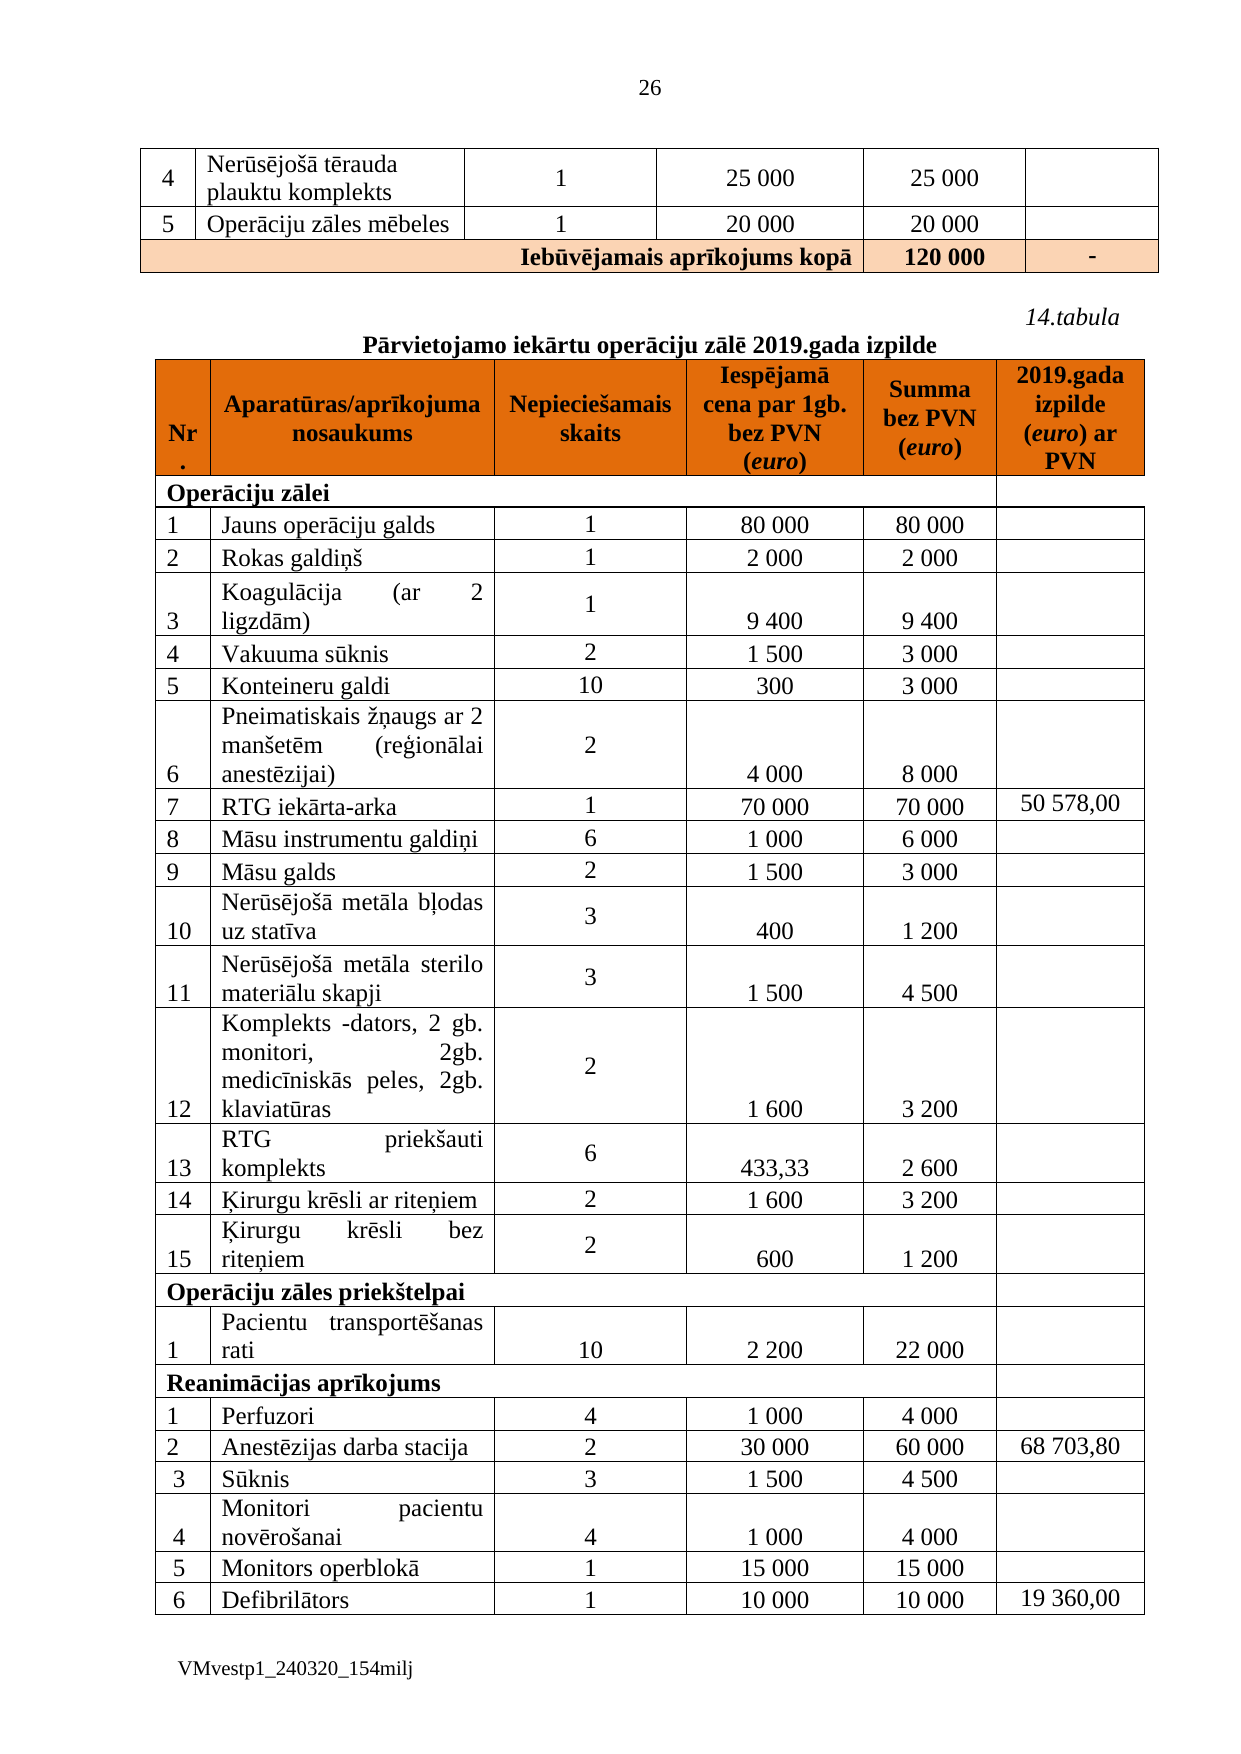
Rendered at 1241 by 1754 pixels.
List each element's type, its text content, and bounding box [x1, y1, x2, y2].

table_header Aparatūras/aprīkojuma nosaukums [211, 360, 494, 475]
table_cell RTG iekārta-arka [211, 789, 494, 820]
table_cell RTG priekšauti komplekts [211, 1124, 494, 1182]
table_cell 2 [495, 701, 686, 787]
table_cell 1 500 [687, 636, 863, 667]
table_cell [997, 573, 1144, 634]
table_cell 1 [156, 1307, 210, 1364]
table_cell Operāciju zāles priekštelpai [156, 1274, 863, 1306]
table_cell [997, 1124, 1144, 1182]
table_cell [997, 476, 1144, 506]
table_cell 4 000 [687, 701, 863, 787]
table_cell [997, 887, 1144, 944]
table_cell [997, 1494, 1144, 1551]
table_cell 80 000 [687, 508, 863, 539]
table_header Nr. [156, 360, 210, 475]
table_cell [997, 821, 1144, 853]
table_cell 15 000 [864, 1552, 996, 1582]
table_cell Perfuzori [211, 1398, 494, 1430]
text Pārvietojamo iekārtu operāciju zālē 2019.gada izpilde [177, 330, 1122, 359]
table_cell Nerūsējošā tērauda plauktu komplekts [196, 149, 464, 206]
table_cell 30 000 [687, 1431, 863, 1461]
table_cell 3 200 [864, 1183, 996, 1214]
table_cell 1 500 [687, 946, 863, 1007]
table_cell 3 000 [864, 854, 996, 886]
table_cell 10 000 [687, 1583, 863, 1613]
table_cell [997, 540, 1144, 572]
table_cell Operāciju zālei [156, 476, 996, 506]
table_cell [997, 1183, 1144, 1214]
table_cell 4 000 [864, 1494, 996, 1551]
table_cell 600 [687, 1215, 863, 1273]
table_cell 25 000 [657, 149, 863, 206]
table_cell 1 [495, 573, 686, 634]
table_cell Pneimatiskais žņaugs ar 2 manšetēm (reģionālai anestēzijai) [211, 701, 494, 787]
table_cell 2 600 [864, 1124, 996, 1182]
table_cell 10 [495, 1307, 686, 1364]
table_cell 1 200 [864, 1215, 996, 1273]
table_cell 15 000 [687, 1552, 863, 1582]
table_header 2019.gada izpilde (euro) ar PVN [997, 360, 1144, 475]
table_cell 3 [156, 1462, 210, 1492]
table_cell Konteineru galdi [211, 669, 494, 700]
table_cell Koagulācija (ar 2 ligzdām) [211, 573, 494, 634]
table_cell 20 000 [864, 207, 1025, 239]
table_cell 3 000 [864, 669, 996, 700]
table_cell [1026, 149, 1158, 206]
table_cell 25 000 [864, 149, 1025, 206]
table_cell Reanimācijas aprīkojums [156, 1365, 996, 1397]
table_cell 9 400 [864, 573, 996, 634]
table_cell Anestēzijas darba stacija [211, 1431, 494, 1461]
table_cell 2 [495, 1215, 686, 1273]
table_cell Pacientu transportēšanas rati [211, 1307, 494, 1364]
table_cell 12 [156, 1008, 210, 1123]
table_cell 9 400 [687, 573, 863, 634]
table_cell 6 [495, 1124, 686, 1182]
table_cell Ķirurgu krēsli ar riteņiem [211, 1183, 494, 1214]
table_cell Operāciju zāles mēbeles [196, 207, 464, 239]
table_cell Iebūvējamais aprīkojums kopā [141, 240, 863, 272]
table_cell 2 200 [687, 1307, 863, 1364]
table_cell 68 703,80 [997, 1431, 1144, 1461]
table_cell 4 [141, 149, 195, 206]
table_cell 300 [687, 669, 863, 700]
table_cell [997, 701, 1144, 787]
table_cell Rokas galdiņš [211, 540, 494, 572]
table_cell [997, 854, 1144, 886]
table_cell 10 [495, 669, 686, 700]
table_cell 1 000 [687, 821, 863, 853]
table_cell 2 000 [687, 540, 863, 572]
table_cell 6 000 [864, 821, 996, 853]
table_cell 5 [141, 207, 195, 239]
table_cell 50 578,00 [997, 789, 1144, 820]
table_cell 19 360,00 [997, 1583, 1144, 1613]
table_cell 4 [495, 1398, 686, 1430]
table_cell 3 200 [864, 1008, 996, 1123]
table_cell Māsu instrumentu galdiņi [211, 821, 494, 853]
table_cell [997, 1365, 1144, 1397]
table_cell 6 [156, 1583, 210, 1613]
table_cell Monitors operblokā [211, 1552, 494, 1582]
table_cell 2 000 [864, 540, 996, 572]
table_cell 1 [156, 508, 210, 539]
table_cell 2 [495, 1008, 686, 1123]
table_cell 1 [465, 207, 656, 239]
table_cell - [1026, 240, 1158, 272]
table_cell 15 [156, 1215, 210, 1273]
table_cell 4 [156, 636, 210, 667]
table_cell 400 [687, 887, 863, 944]
table_cell [997, 1307, 1144, 1364]
table_cell 9 [156, 854, 210, 886]
table_cell 1 [156, 1398, 210, 1430]
table_cell 6 [495, 821, 686, 853]
table_cell 70 000 [864, 789, 996, 820]
table_cell 1 000 [687, 1494, 863, 1551]
table_cell 1 600 [687, 1008, 863, 1123]
table_cell 433,33 [687, 1124, 863, 1182]
table_cell 4 000 [864, 1398, 996, 1430]
table_cell 4 [156, 1494, 210, 1551]
table_cell [997, 1552, 1144, 1582]
table_cell 80 000 [864, 508, 996, 539]
table_cell Jauns operāciju galds [211, 508, 494, 539]
table_cell [997, 1274, 1144, 1306]
table_cell 6 [156, 701, 210, 787]
table_cell [997, 636, 1144, 667]
table_cell 1 [495, 789, 686, 820]
table_header Iespējamā cena par 1gb. bez PVN (euro) [687, 360, 863, 475]
table_cell 1 000 [687, 1398, 863, 1430]
table_cell 8 000 [864, 701, 996, 787]
text 14.tabula [177, 302, 1122, 330]
table_cell [997, 1008, 1144, 1123]
table_header Nepieciešamais skaits [495, 360, 686, 475]
table_cell 22 000 [864, 1307, 996, 1364]
table_cell [997, 1398, 1144, 1430]
table_cell 8 [156, 821, 210, 853]
table_cell 20 000 [657, 207, 863, 239]
table_cell 1 [495, 1583, 686, 1613]
table_cell Komplekts -dators, 2 gb. monitori, 2gb. medicīniskās peles, 2gb. klaviatūras [211, 1008, 494, 1123]
table_cell Monitori pacientu novērošanai [211, 1494, 494, 1551]
table_cell [1026, 207, 1158, 239]
table_cell 14 [156, 1183, 210, 1214]
table_cell 2 [495, 1183, 686, 1214]
table_cell 120 000 [864, 240, 1025, 272]
table_cell 10 [156, 887, 210, 944]
table_cell [997, 946, 1144, 1007]
table_cell 60 000 [864, 1431, 996, 1461]
table_cell 3 [156, 573, 210, 634]
table_cell 1 [465, 149, 656, 206]
table_cell Ķirurgu krēsli bez riteņiem [211, 1215, 494, 1273]
table_cell 5 [156, 669, 210, 700]
table_cell 1 200 [864, 887, 996, 944]
table_cell Nerūsējošā metāla sterilo materiālu skapji [211, 946, 494, 1007]
table_cell Māsu galds [211, 854, 494, 886]
table_cell 4 500 [864, 946, 996, 1007]
table_cell 1 [495, 540, 686, 572]
table_cell 10 000 [864, 1583, 996, 1613]
table_cell 3 [495, 946, 686, 1007]
table_cell 1 500 [687, 854, 863, 886]
table_cell [997, 1462, 1144, 1492]
table_cell Defibrilātors [211, 1583, 494, 1613]
table_cell [997, 1215, 1144, 1273]
table_cell 3 [495, 1462, 686, 1492]
table_cell 3 [495, 887, 686, 944]
table_cell 2 [495, 854, 686, 886]
table_cell 1 600 [687, 1183, 863, 1214]
table_cell [863, 1274, 996, 1306]
table_header Summa bez PVN (euro) [864, 360, 996, 475]
table_cell 2 [156, 540, 210, 572]
table_cell 5 [156, 1552, 210, 1582]
table_cell Vakuuma sūknis [211, 636, 494, 667]
table_cell 1 500 [687, 1462, 863, 1492]
table_cell 3 000 [864, 636, 996, 667]
table_cell 7 [156, 789, 210, 820]
table_cell 1 [495, 1552, 686, 1582]
table_cell 2 [495, 1431, 686, 1461]
table_cell 2 [495, 636, 686, 667]
table_cell 13 [156, 1124, 210, 1182]
table_cell Nerūsējošā metāla bļodas uz statīva [211, 887, 494, 944]
table_cell 1 [495, 508, 686, 539]
table_cell 70 000 [687, 789, 863, 820]
table_cell [997, 669, 1144, 700]
table_cell 11 [156, 946, 210, 1007]
table_cell [997, 508, 1144, 539]
table_cell 4 [495, 1494, 686, 1551]
table_cell 2 [156, 1431, 210, 1461]
table_cell 4 500 [864, 1462, 996, 1492]
table_cell Sūknis [211, 1462, 494, 1492]
